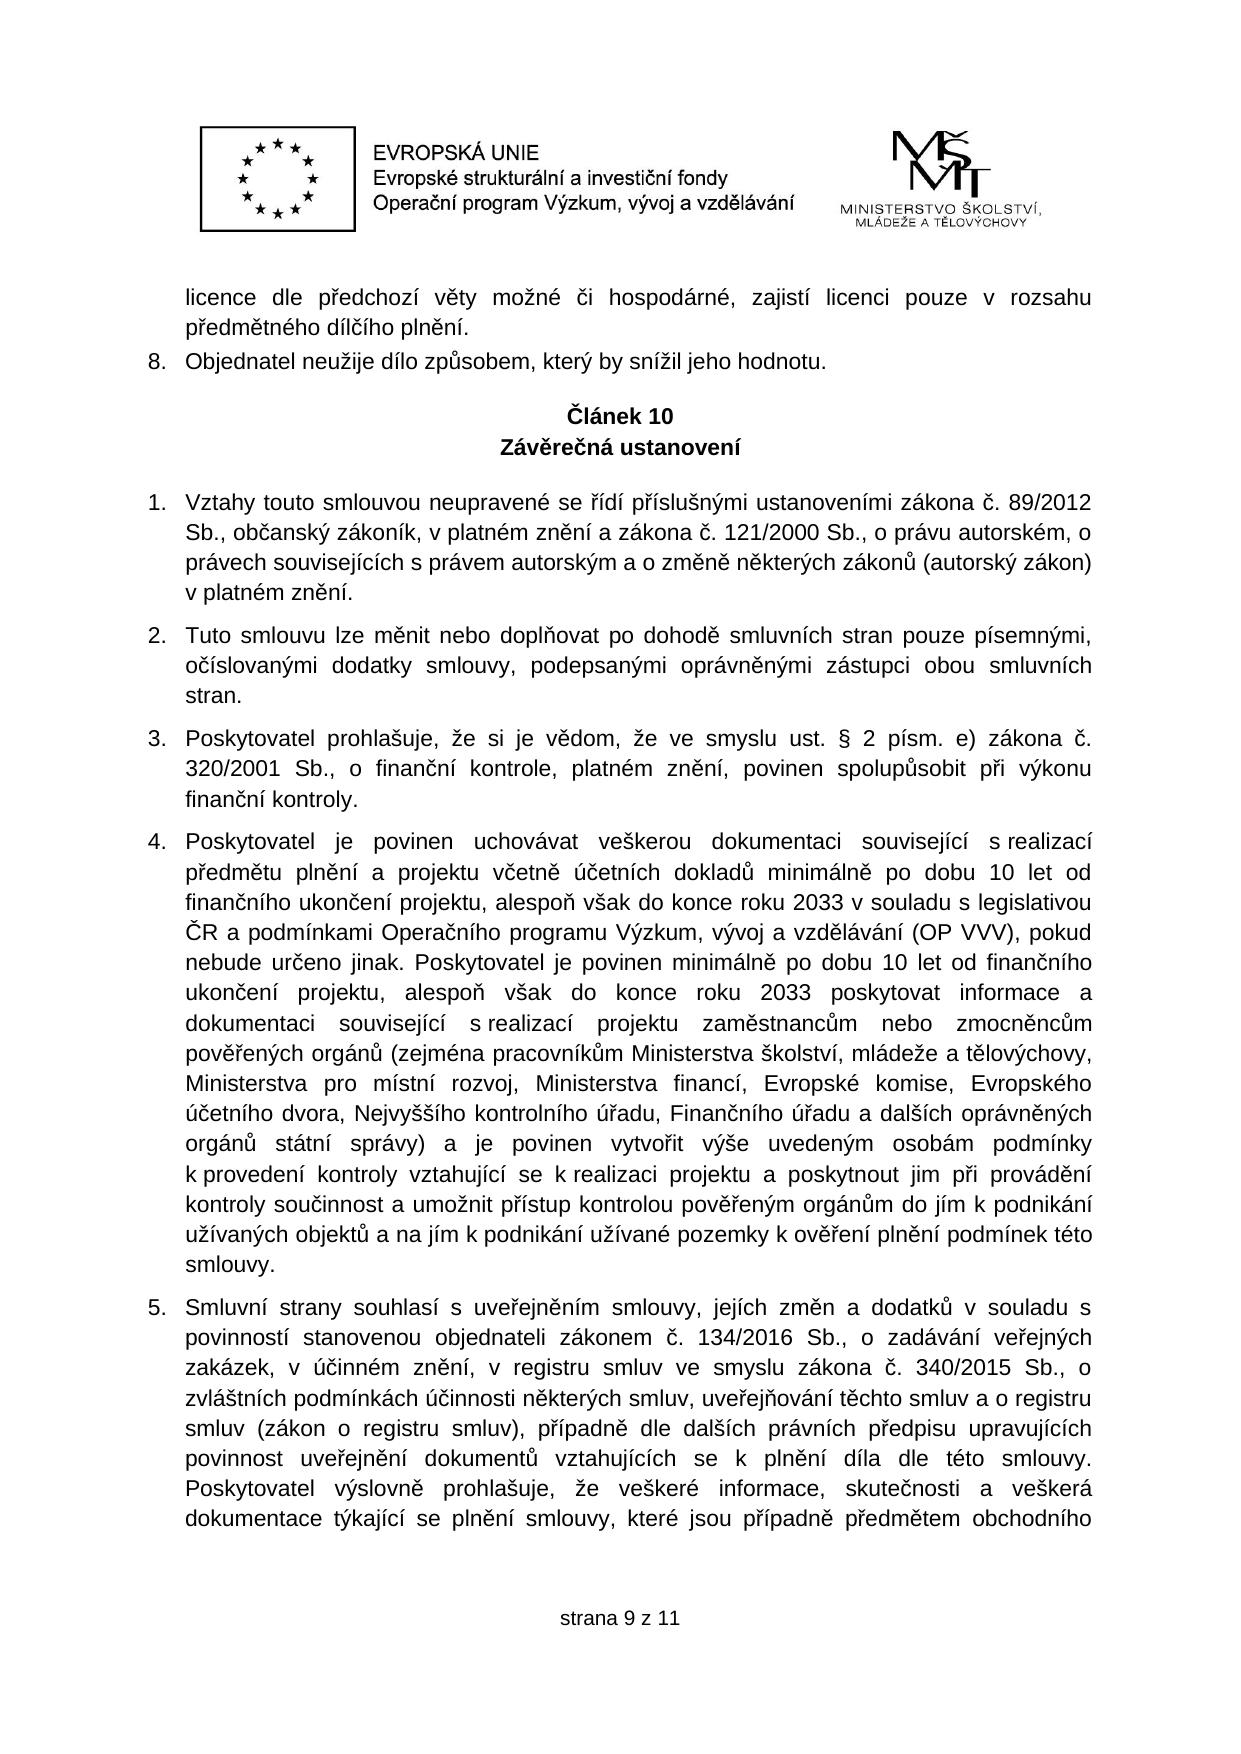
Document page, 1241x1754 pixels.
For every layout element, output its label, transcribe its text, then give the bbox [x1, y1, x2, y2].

list Poskytovatel prohlašuje, že si je vědom, že ve smyslu ust. § 2 písm. e) zákona č. 320/2001 Sb., o finanční kontrole, platném znění, povinen spolupůsobit při výkonu finanční kontroly. [148, 725, 1093, 812]
list Poskytovatel je povinen uchovávat veškerou dokumentaci související s realizací předmětu plnění a projektu včetně účetních dokladů minimálně po dobu 10 let od finančního ukončení projektu, alespoň však do konce roku 2033 v souladu s legislativou ČR a podmínkami Operačního programu Výzkum, vývoj a vzdělávání (OP VVV), pokud nebude určeno jinak. Poskytovatel je povinen minimálně po dobu 10 let od finančního ukončení projektu, alespoň však do konce roku 2033 poskytovat informace a dokumentaci související s realizací projektu zaměstnancům nebo zmocněncům pověřených orgánů (zejména pracovníkům Ministerstva školství, mládeže a tělovýchovy, Ministerstva pro místní rozvoj, Ministerstva financí, Evropské komise, Evropského účetního dvora, Nejvyššího kontrolního úřadu, Finančního úřadu a dalších oprávněných orgánů státní správy) a je povinen vytvořit výše uvedeným osobám podmínky k provedení kontroly vztahující se k realizaci projektu a poskytnout jim při provádění kontroly součinnost a umožnit přístup kontrolou pověřeným orgánům do jím k podnikání užívaných objektů a na jím k podnikání užívané pozemky k ověření plnění podmínek této smlouvy. [148, 828, 1093, 1277]
list Objednatel neužije dílo způsobem, který by snížil jeho hodnotu. [148, 348, 1093, 374]
list Vztahy touto smlouvou neupravené se řídí příslušnými ustanoveními zákona č. 89/2012 Sb., občanský zákoník, v platném znění a zákona č. 121/2000 Sb., o právu autorském, o právech souvisejících s právem autorským a o změně některých zákonů (autorský zákon) v platném znění. [148, 489, 1093, 606]
text Závěrečná ustanovení [148, 433, 1093, 460]
list Tuto smlouvu lze měnit nebo doplňovat po dohodě smluvních stran pouze písemnými, očíslovanými dodatky smlouvy, podepsanými oprávněnými zástupci obou smluvních stran. [148, 622, 1093, 709]
text Článek 10 [148, 403, 1093, 429]
picture [147, 73, 1093, 284]
